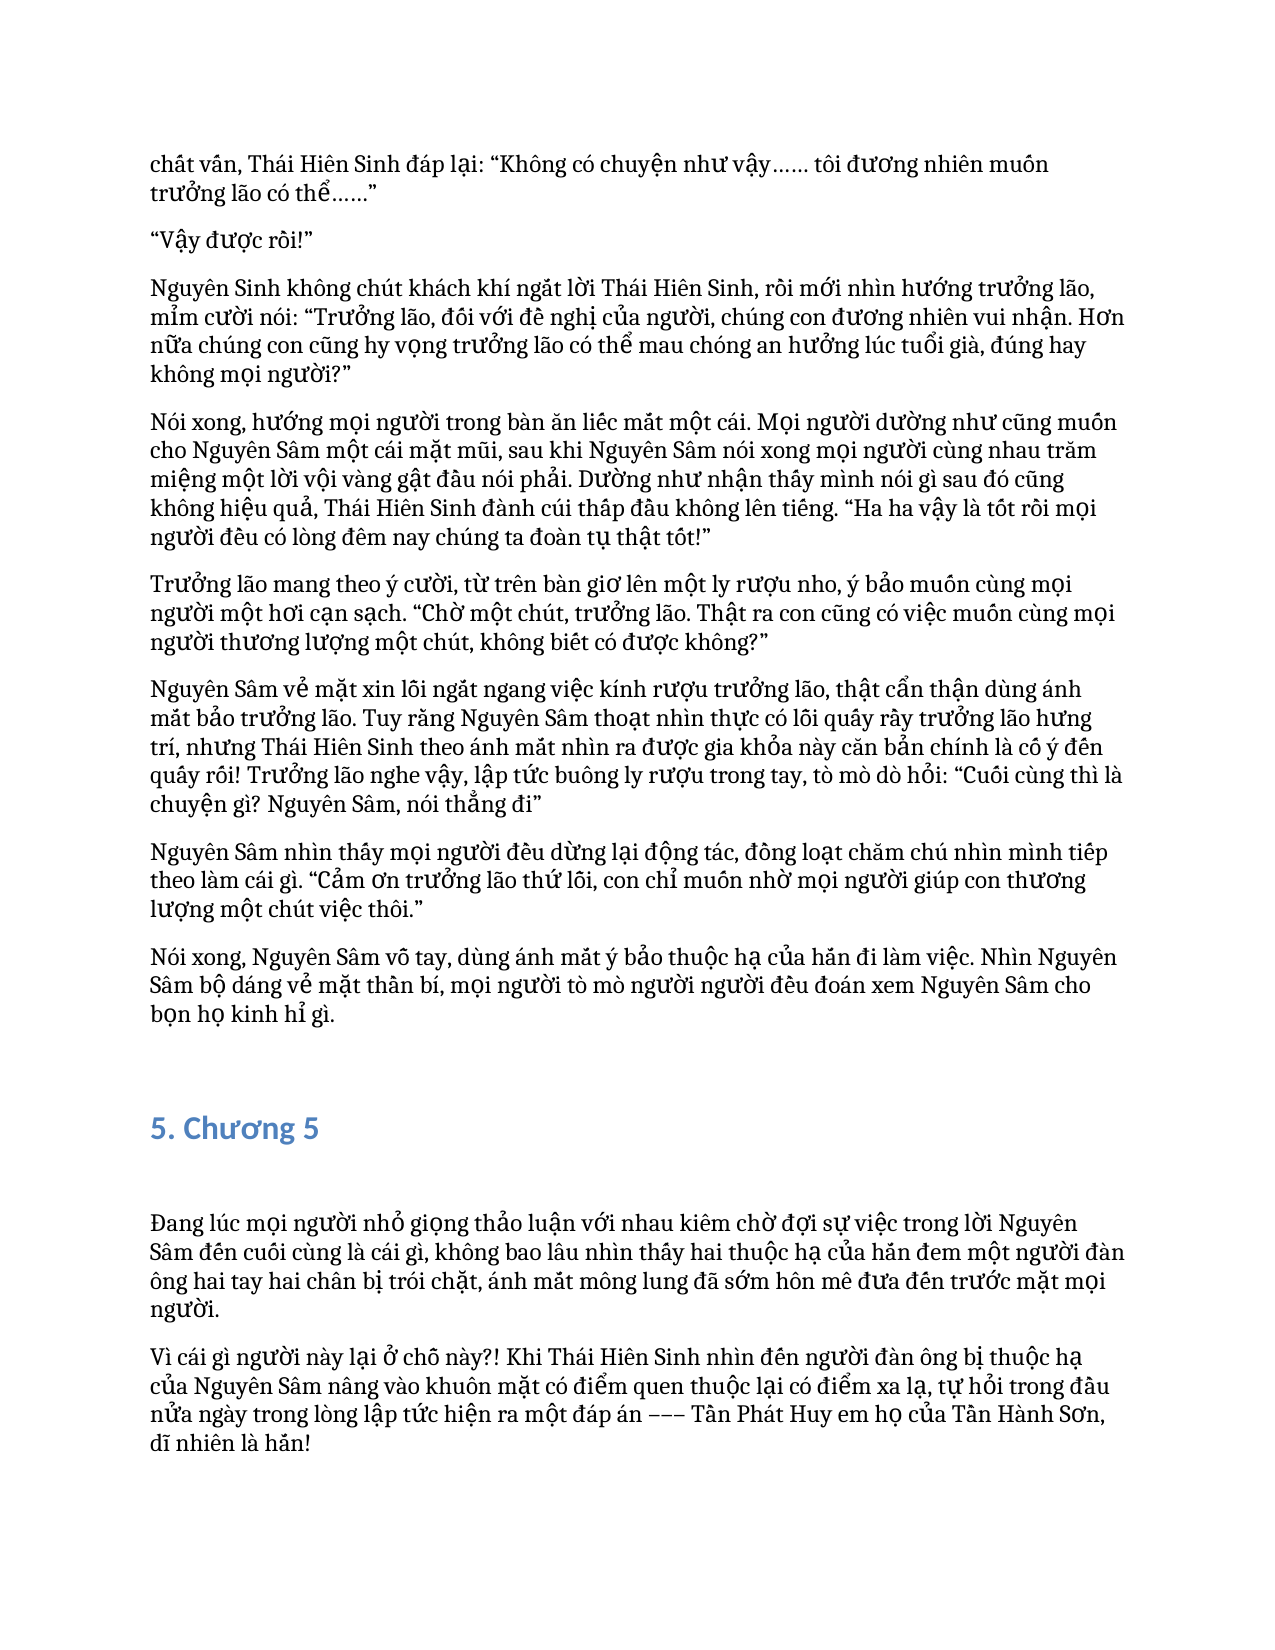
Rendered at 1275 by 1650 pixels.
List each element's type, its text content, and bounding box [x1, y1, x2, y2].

text Nói xong, hướng mọi người trong bàn ăn liếc mắt một cái. Mọi người dường như cũng muốn cho Nguyên Sâm một cái mặt mũi, sau khi Nguyên Sâm nói xong mọi người cùng nhau trăm miệng một lời vội vàng gật đầu nói phải. Dường như nhận thấy mình nói gì sau đó cũng không hiệu quả, Thái Hiên Sinh đành cúi thấp đầu không lên tiếng. “Ha ha vậy là tốt rồi mọi người đều có lòng đêm nay chúng ta đoàn tụ thật tốt!” [150, 407, 1125, 551]
subtitle 5. Chương 5 [150, 1107, 1125, 1148]
text Đang lúc mọi người nhỏ giọng thảo luận với nhau kiêm chờ đợi sự việc trong lời Nguyên Sâm đến cuối cùng là cái gì, không bao lâu nhìn thấy hai thuộc hạ của hắn đem một người đàn ông hai tay hai chân bị trói chặt, ánh mắt mông lung đã sớm hôn mê đưa đến trước mặt mọi người. [150, 1152, 1125, 1324]
text Vì cái gì người này lại ở chỗ này?! Khi Thái Hiên Sinh nhìn đến người đàn ông bị thuộc hạ của Nguyên Sâm nâng vào khuôn mặt có điểm quen thuộc lại có điểm xa lạ, tự hỏi trong đầu nửa ngày trong lòng lập tức hiện ra một đáp án ––– Tần Phát Huy em họ của Tần Hành Sơn, dĩ nhiên là hắn! [150, 1343, 1125, 1458]
text Nguyên Sinh không chút khách khí ngắt lời Thái Hiên Sinh, rồi mới nhìn hướng trưởng lão, mỉm cười nói: “Trưởng lão, đối với đề nghị của người, chúng con đương nhiên vui nhận. Hơn nữa chúng con cũng hy vọng trưởng lão có thể mau chóng an hưởng lúc tuổi già, đúng hay không mọi người?” [150, 274, 1125, 389]
text “Vậy được rồi!” [150, 226, 1125, 255]
text Trưởng lão mang theo ý cười, từ trên bàn giơ lên một ly rượu nho, ý bảo muốn cùng mọi người một hơi cạn sạch. “Chờ một chút, trưởng lão. Thật ra con cũng có việc muốn cùng mọi người thương lượng một chút, không biết có được không?” [150, 570, 1125, 656]
text Nguyên Sâm vẻ mặt xin lỗi ngắt ngang việc kính rượu trưởng lão, thật cẩn thận dùng ánh mắt bảo trưởng lão. Tuy rằng Nguyên Sâm thoạt nhìn thực có lỗi quấy rầy trưởng lão hưng trí, nhưng Thái Hiên Sinh theo ánh mắt nhìn ra được gia khỏa này căn bản chính là cố ý đến quấy rối! Trưởng lão nghe vậy, lập tức buông ly rượu trong tay, tò mò dò hỏi: “Cuối cùng thì là chuyện gì? Nguyên Sâm, nói thẳng đi” [150, 675, 1125, 819]
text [150, 150, 1125, 207]
text Nguyên Sâm nhìn thấy mọi người đều dừng lại động tác, đồng loạt chăm chú nhìn mình tiếp theo làm cái gì. “Cảm ơn trưởng lão thứ lỗi, con chỉ muốn nhờ mọi người giúp con thương lượng một chút việc thôi.” [150, 837, 1125, 924]
text Nói xong, Nguyên Sâm vỗ tay, dùng ánh mắt ý bảo thuộc hạ của hắn đi làm việc. Nhìn Nguyên Sâm bộ dáng vẻ mặt thần bí, mọi người tò mò người người đều đoán xem Nguyên Sâm cho bọn họ kinh hỉ gì. [150, 942, 1125, 1086]
